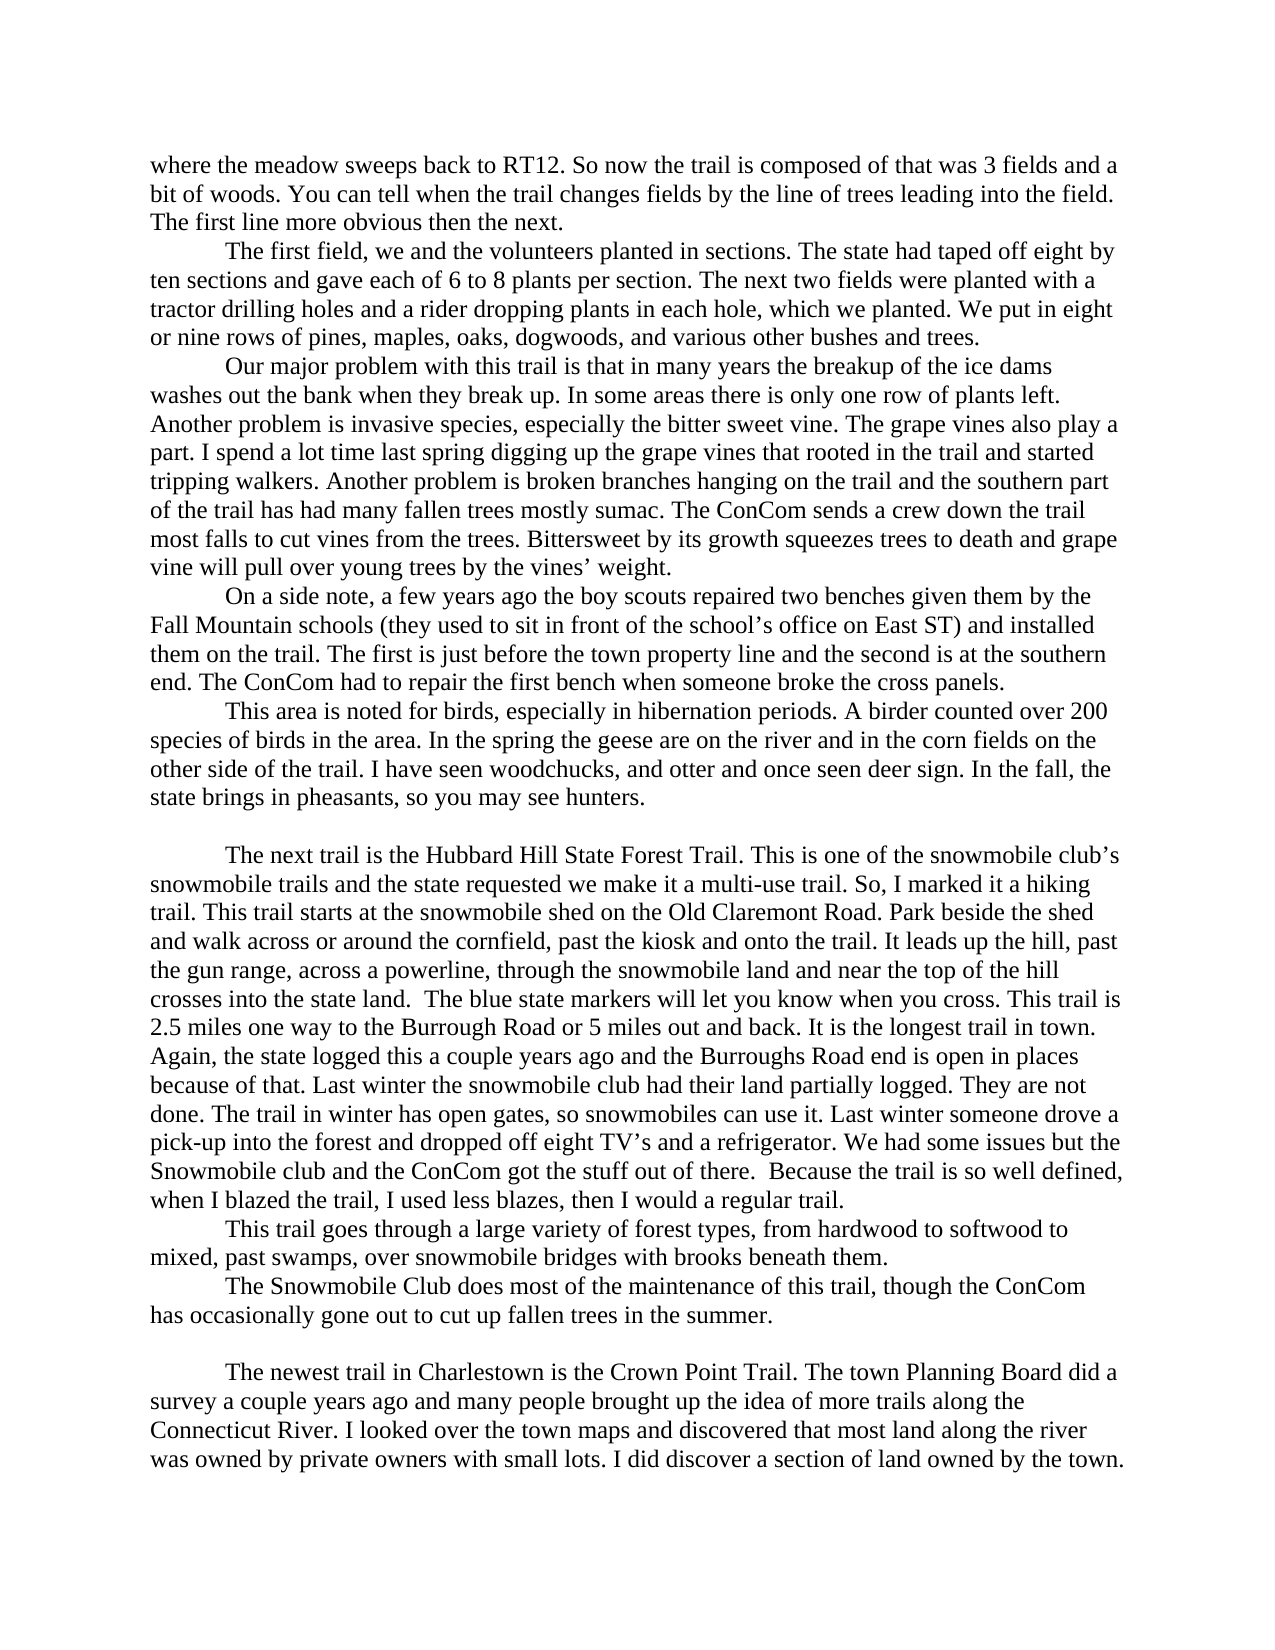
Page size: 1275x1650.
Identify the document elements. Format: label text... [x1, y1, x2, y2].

text The first field, we and the volunteers planted in sections. The state had taped off eight by ten sections and gave each of 6 to 8 plants per section. The next two fields were planted with a tractor drilling holes and a rider dropping plants in each hole, which we planted. We put in eight or nine rows of pines, maples, oaks, dogwoods, and various other bushes and trees. [150, 236, 1125, 351]
text The Snowmobile Club does most of the maintenance of this trail, though the ConCom has occasionally gone out to cut up fallen trees in the summer. [150, 1271, 1125, 1329]
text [150, 1357, 1125, 1472]
text Our major problem with this trail is that in many years the breakup of the ice dams washes out the bank when they break up. In some areas there is only one row of plants left. Another problem is invasive species, especially the bitter sweet vine. The grape vines also play a part. I spend a lot time last spring digging up the grape vines that rooted in the trail and started tripping walkers. Another problem is broken branches hanging on the trail and the southern part of the trail has had many fallen trees mostly sumac. The ConCom sends a crew down the trail most falls to cut vines from the trees. Bittersweet by its growth squeezes trees to death and grape vine will pull over young trees by the vines’ weight. [150, 351, 1125, 581]
text This trail goes through a large variety of forest types, from hardwood to softwood to mixed, past swamps, over snowmobile bridges with brooks beneath them. [150, 1214, 1125, 1271]
text On a side note, a few years ago the boy scouts repaired two benches given them by the Fall Mountain schools (they used to sit in front of the school’s office on East ST) and installed them on the trail. The first is just before the town property line and the second is at the southern end. The ConCom had to repair the first bench when someone broke the cross panels. [150, 581, 1125, 696]
text This area is noted for birds, especially in hibernation periods. A birder counted over 200 species of birds in the area. In the spring the geese are on the river and in the corn fields on the other side of the trail. I have seen woodchucks, and otter and once seen deer sign. In the fall, the state brings in pheasants, so you may see hunters. [150, 696, 1125, 811]
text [150, 150, 1125, 236]
text The next trail is the Hubbard Hill State Forest Trail. This is one of the snowmobile club’s snowmobile trails and the state requested we make it a multi-use trail. So, I marked it a hiking trail. This trail starts at the snowmobile shed on the Old Claremont Road. Park beside the shed and walk across or around the cornfield, past the kiosk and onto the trail. It leads up the hill, past the gun range, across a powerline, through the snowmobile land and near the top of the hill crosses into the state land. The blue state markers will let you know when you cross. This trail is 2.5 miles one way to the Burrough Road or 5 miles out and back. It is the longest trail in town. Again, the state logged this a couple years ago and the Burroughs Road end is open in places because of that. Last winter the snowmobile club had their land partially logged. They are not done. The trail in winter has open gates, so snowmobiles can use it. Last winter someone drove a pick-up into the forest and dropped off eight TV’s and a refrigerator. We had some issues but the Snowmobile club and the ConCom got the stuff out of there. Because the trail is so well defined, when I blazed the trail, I used less blazes, then I would a regular trail. [150, 840, 1125, 1214]
